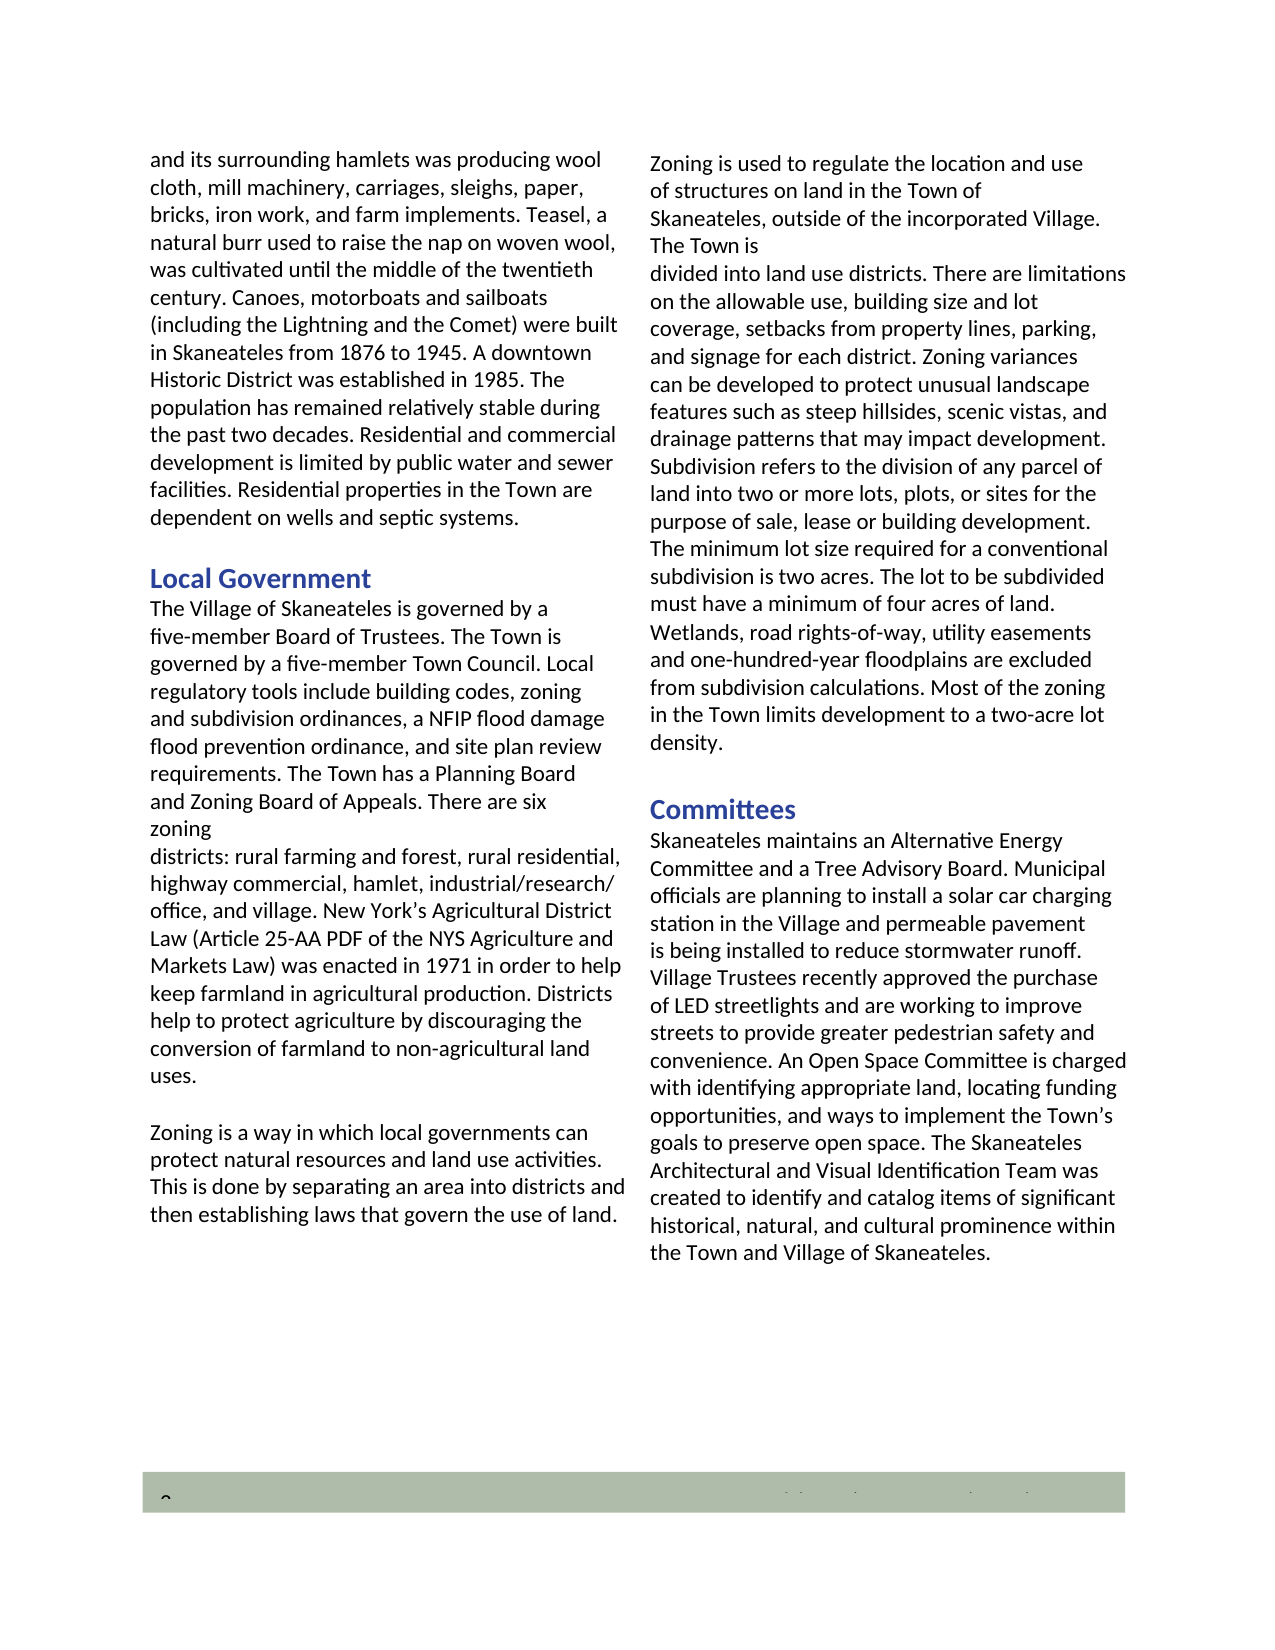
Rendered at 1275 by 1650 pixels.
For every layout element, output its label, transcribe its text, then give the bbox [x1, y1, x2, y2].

text governed by a five-member Town Council. Local regulatory tools include building codes, zoning and subdivision ordinances, a NFIP flood damage flood prevention ordinance, and site plan review requirements. The Town has a Planning Board and Zoning Board of Appeals. There are six zoning [150, 650, 612, 842]
text districts: rural farming and forest, rural residential, highway commercial, hamlet, industrial/research/ office, and village. New York’s Agricultural District Law (Article 25-AA PDF of the NYS Agriculture and Markets Law) was enacted in 1971 in order to help keep farmland in agricultural production. Districts help to protect agriculture by discouraging the conversion of farmland to non-agricultural land uses. [150, 842, 624, 1090]
subtitle Committees [650, 792, 1144, 827]
subtitle Local Government [150, 561, 628, 595]
text Skaneateles maintains an Alternative Energy Committee and a Tree Advisory Board. Municipal officials are planning to install a solar car charging station in the Village and permeable pavement [650, 827, 1125, 937]
text Zoning is used to regulate the location and use of structures on land in the Town of Skaneateles, outside of the incorporated Village. The Town is [650, 150, 1103, 260]
text convenience. An Open Space Committee is charged with identifying appropriate land, locating funding opportunities, and ways to implement the Town’s goals to preserve open space. The Skaneateles Architectural and Visual Identification Team was created to identify and catalog items of significant historical, natural, and cultural prominence within the Town and Village of Skaneateles. [650, 1047, 1144, 1267]
text and its surrounding hamlets was producing wool cloth, mill machinery, carriages, sleighs, paper, bricks, iron work, and farm implements. Teasel, a natural burr used to raise the nap on woven wool, was cultivated until the middle of the twentieth century. Canoes, motorboats and sailboats (including the Lightning and the Comet) were built in Skaneateles from 1876 to 1945. A downtown Historic District was established in 1985. The population has remained relatively stable during the past two decades. Residential and commercial development is limited by public water and sewer facilities. Residential properties in the Town are dependent on wells and septic systems. [150, 146, 628, 531]
text Wetlands, road rights-of-way, utility easements and one-hundred-year floodplains are excluded from subdivision calculations. Most of the zoning in the Town limits development to a two-acre lot density. [650, 618, 1118, 756]
text can be developed to protect unusual landscape features such as steep hillsides, scenic vistas, and drainage patterns that may impact development. Subdivision refers to the division of any parcel of land into two or more lots, plots, or sites for the purpose of sale, lease or building development. The minimum lot size required for a conventional subdivision is two acres. The lot to be subdivided must have a minimum of four acres of land. [650, 370, 1118, 618]
text The Village of Skaneateles is governed by a five-member Board of Trustees. The Town is [150, 595, 563, 650]
text is being installed to reduce stormwater runoff. Village Trustees recently approved the purchase of LED streetlights and are working to improve streets to provide greater pedestrian safety and [650, 937, 1116, 1047]
text divided into land use districts. There are limitations on the allowable use, building size and lot coverage, setbacks from property lines, parking, and signage for each district. Zoning variances [650, 260, 1129, 370]
text Zoning is a way in which local governments can protect natural resources and land use activities. This is done by separating an area into districts and then establishing laws that govern the use of land. [150, 1118, 628, 1228]
